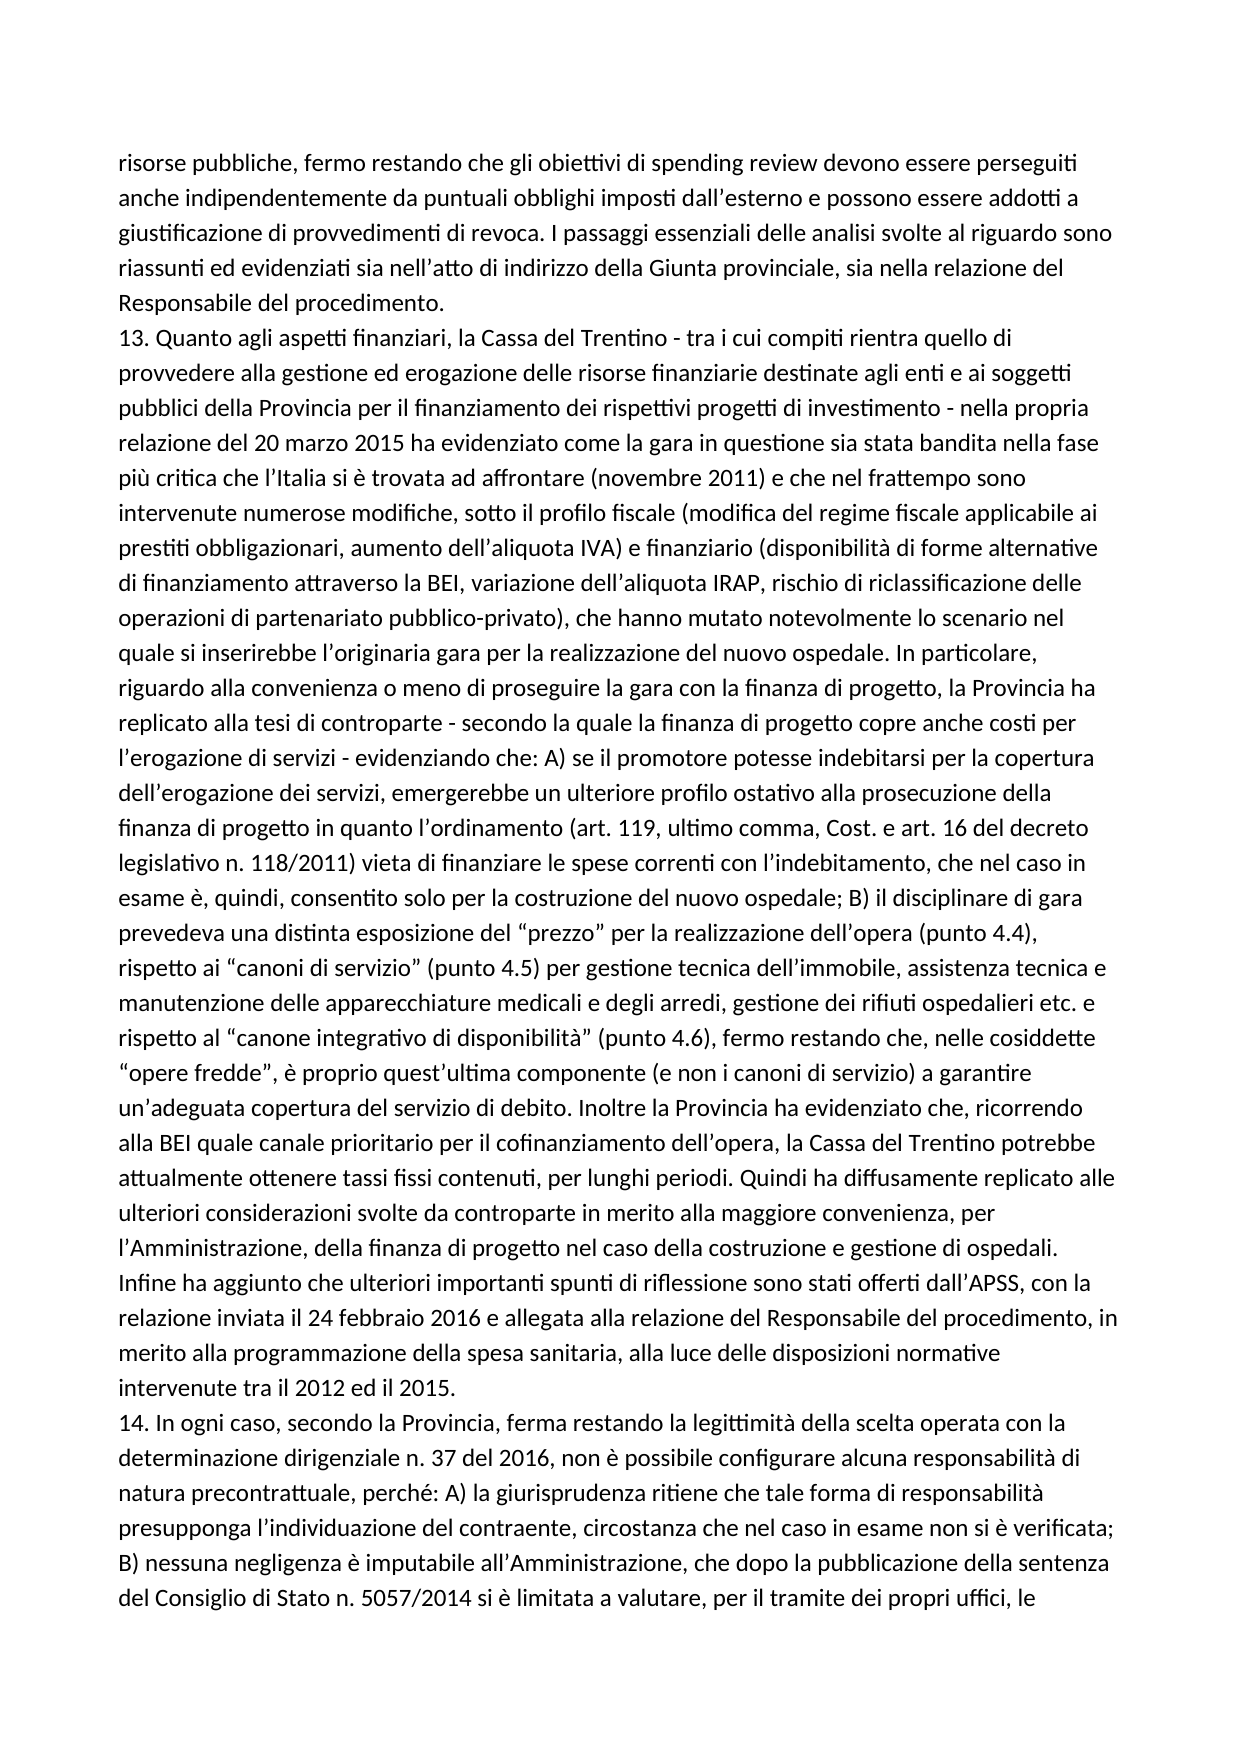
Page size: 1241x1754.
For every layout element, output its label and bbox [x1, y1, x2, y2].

text [118, 148, 1122, 1613]
